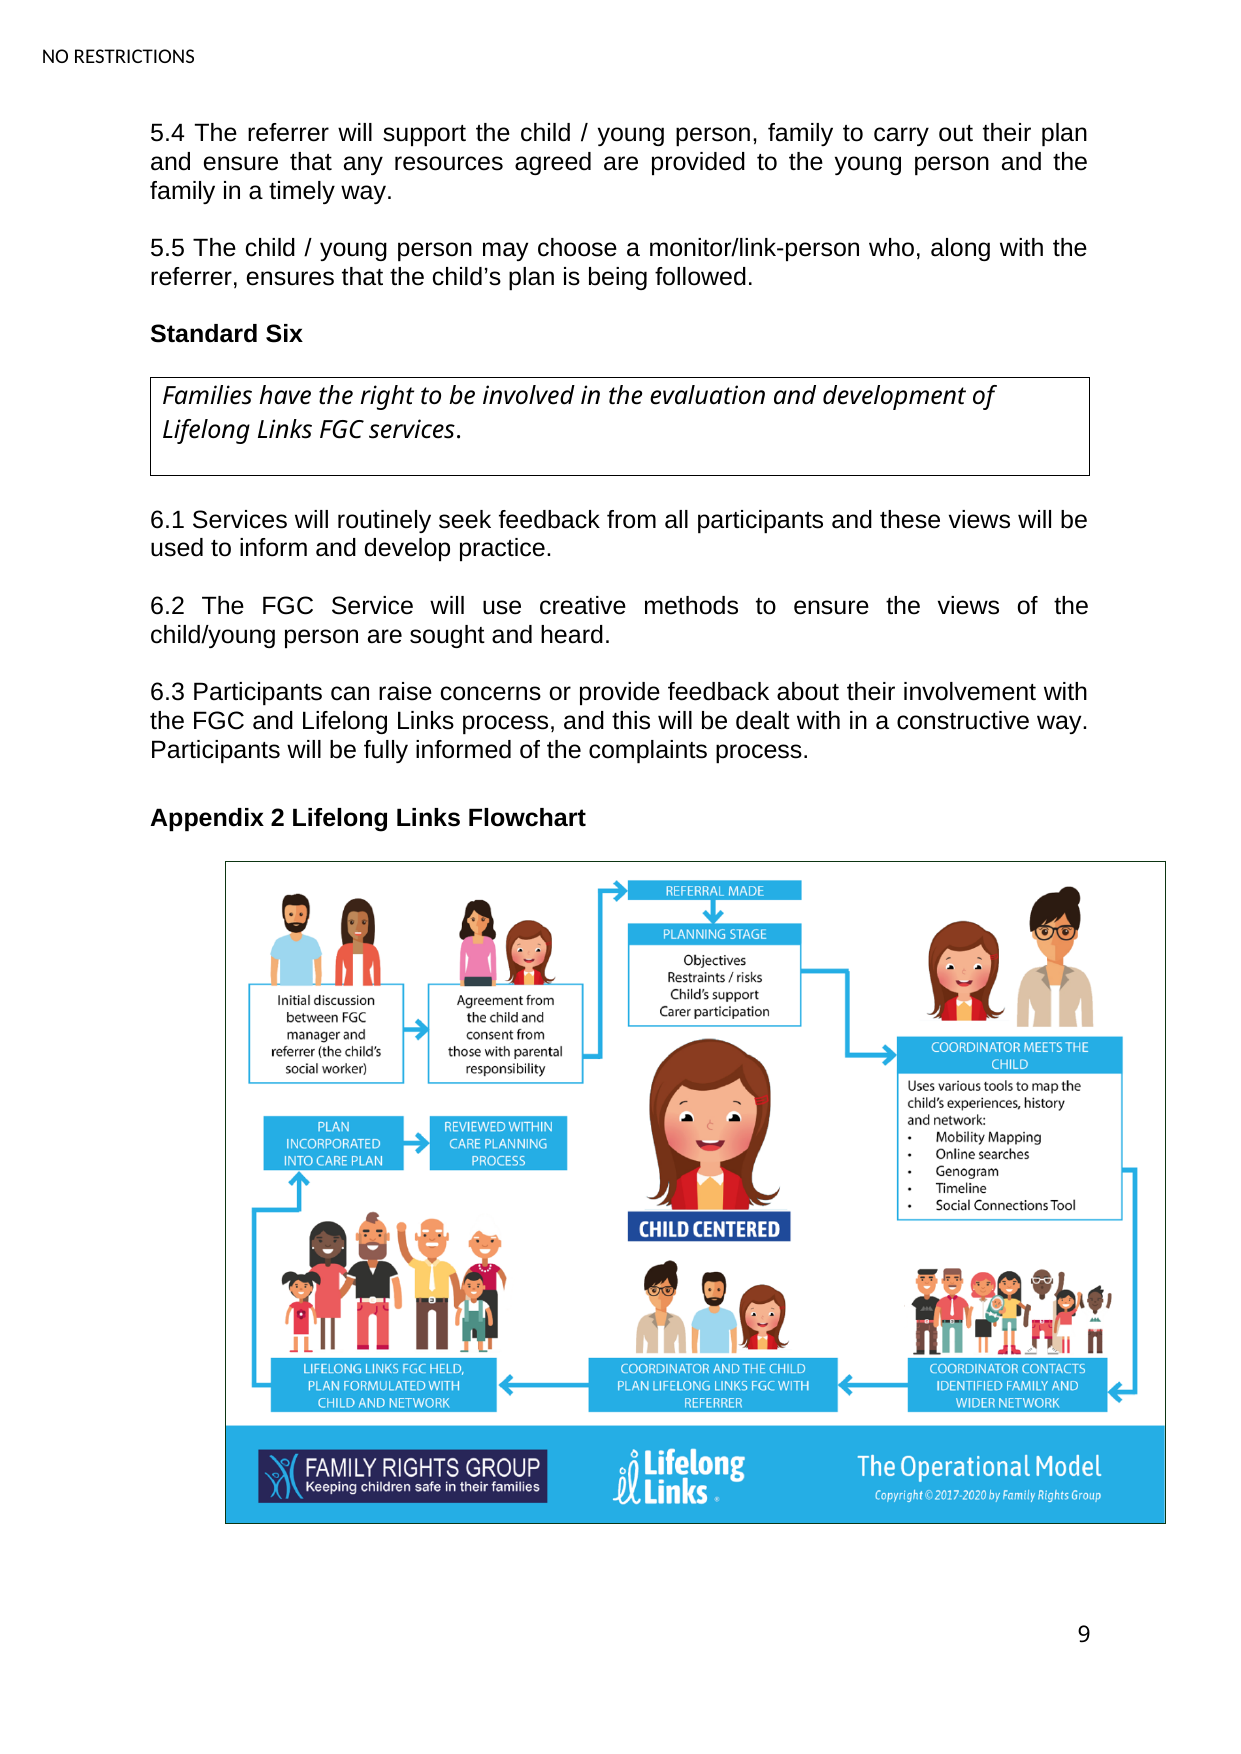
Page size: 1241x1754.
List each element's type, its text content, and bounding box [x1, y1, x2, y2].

text 6.2 The FGC Service will use creative methods to ensure the views of the child/young person are sought and heard. [150, 591, 1090, 648]
text Standard Six [150, 319, 1090, 348]
text 5.5 The child / young person may choose a monitor/link-person who, along with the referrer, ensures that the child’s plan is being followed. [150, 233, 1090, 291]
table_header Families have the right to be involved in the evaluation and development of Lifelong Links FGC services. [151, 378, 1089, 475]
text 6.3 Participants can raise concerns or provide feedback about their involvement with the FGC and Lifelong Links process, and this will be dealt with in a constructive way. Participants will be fully informed of the complaints process. [150, 677, 1090, 763]
picture [226, 862, 1165, 1523]
text 6.1 Services will routinely seek feedback from all participants and these views will be used to inform and develop practice. [150, 505, 1090, 562]
text Appendix 2 Lifelong Links Flowchart [150, 803, 1090, 832]
text 5.4 The referrer will support the child / young person, family to carry out their plan and ensure that any resources agreed are provided to the young person and the family in a timely way. [150, 118, 1090, 204]
